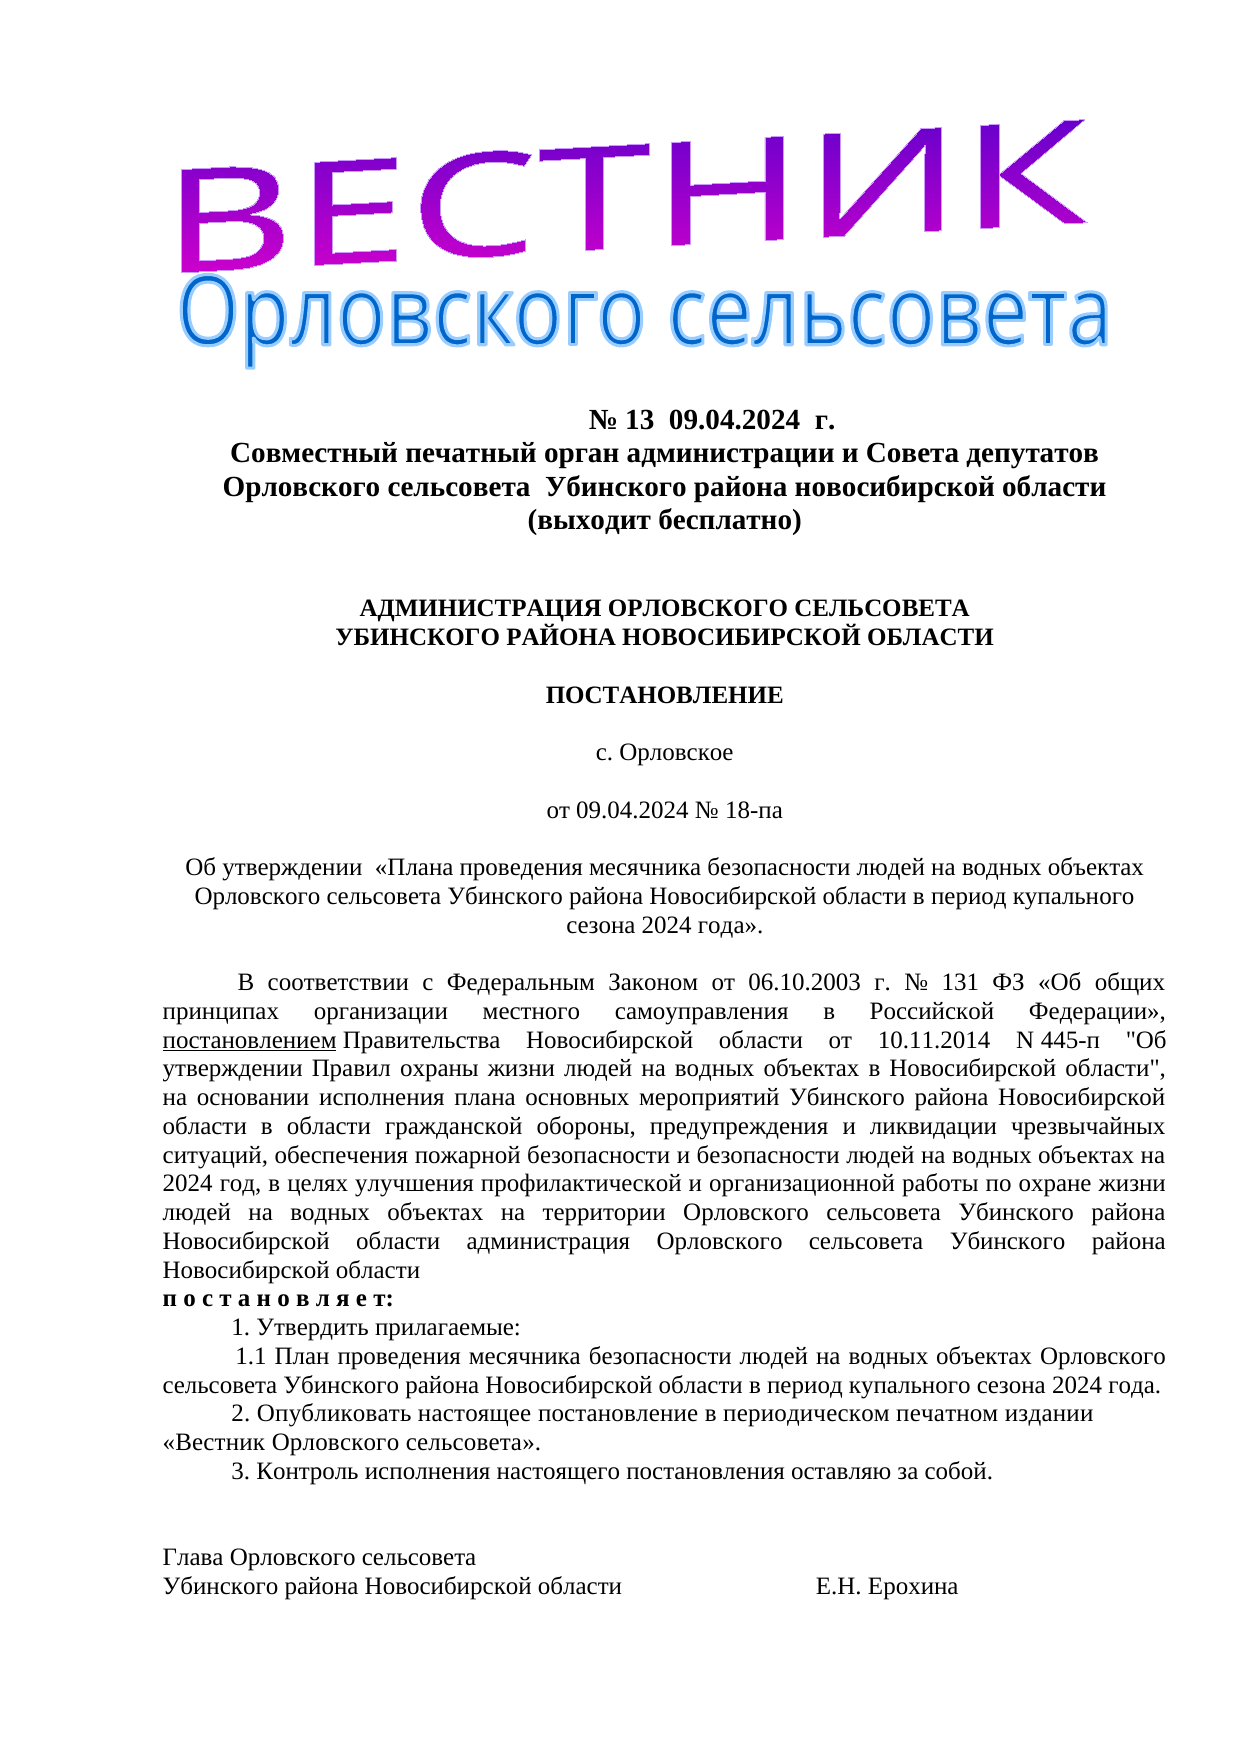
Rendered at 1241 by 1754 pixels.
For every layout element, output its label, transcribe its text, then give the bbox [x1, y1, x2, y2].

text Убинского района Новосибирской области Е.Н. Ерохина [162, 1571, 1167, 1600]
text В соответствии с Федеральным Законом от 06.10.2003 г. № 131 ФЗ «Об общих принципах организации местного самоуправления в Российской Федерации», постановлением Правительства Новосибирской области от 10.11.2014 N 445-п "Об утверждении Правил охраны жизни людей на водных объектах в Новосибирской области", на основании исполнения плана основных мероприятий Убинского района Новосибирской области в области гражданской обороны, предупреждения и ликвидации чрезвычайных ситуаций, обеспечения пожарной безопасности и безопасности людей на водных объектах на 2024 год, в целях улучшения профилактической и организационной работы по охране жизни людей на водных объектах на территории Орловского сельсовета Убинского района Новосибирской области администрация Орловского сельсовета Убинского района Новосибирской области [162, 1080, 1167, 1283]
text 1. Утвердить прилагаемые: [162, 1312, 1167, 1341]
text п о с т а н о в л я е т: [162, 1283, 1167, 1312]
text 3. Контроль исполнения настоящего постановления оставляю за собой. [162, 1456, 1167, 1485]
text с. Орловское [162, 737, 1167, 766]
text Совместный печатный орган администрации и Совета депутатов Орловского сельсовета Убинского района новосибирской области (выходит бесплатно) [162, 435, 1167, 536]
text Глава Орловского сельсовета [162, 1542, 1167, 1571]
text УБИНСКОГО РАЙОНА НОВОСИБИРСКОЙ ОБЛАСТИ [162, 622, 1167, 651]
text 2. Опубликовать настоящее постановление в периодическом печатном издании «Вестник Орловского сельсовета». [162, 1398, 1167, 1456]
text АДМИНИСТРАЦИЯ ОРЛОВСКОГО СЕЛЬСОВЕТА [162, 593, 1167, 622]
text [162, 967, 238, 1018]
text 1.1 План проведения месячника безопасности людей на водных объектах Орловского сельсовета Убинского района Новосибирской области в период купального сезона 2024 года. [162, 1341, 1167, 1398]
text ПОСТАНОВЛЕНИЕ [162, 680, 1167, 708]
text № 13 09.04.2024 г. [162, 402, 1167, 435]
text от 09.04.2024 № 18-па [162, 795, 1167, 823]
text Об утверждении «Плана проведения месячника безопасности людей на водных объектах Орловского сельсовета Убинского района Новосибирской области в период купального сезона 2024 года». [162, 852, 1167, 938]
